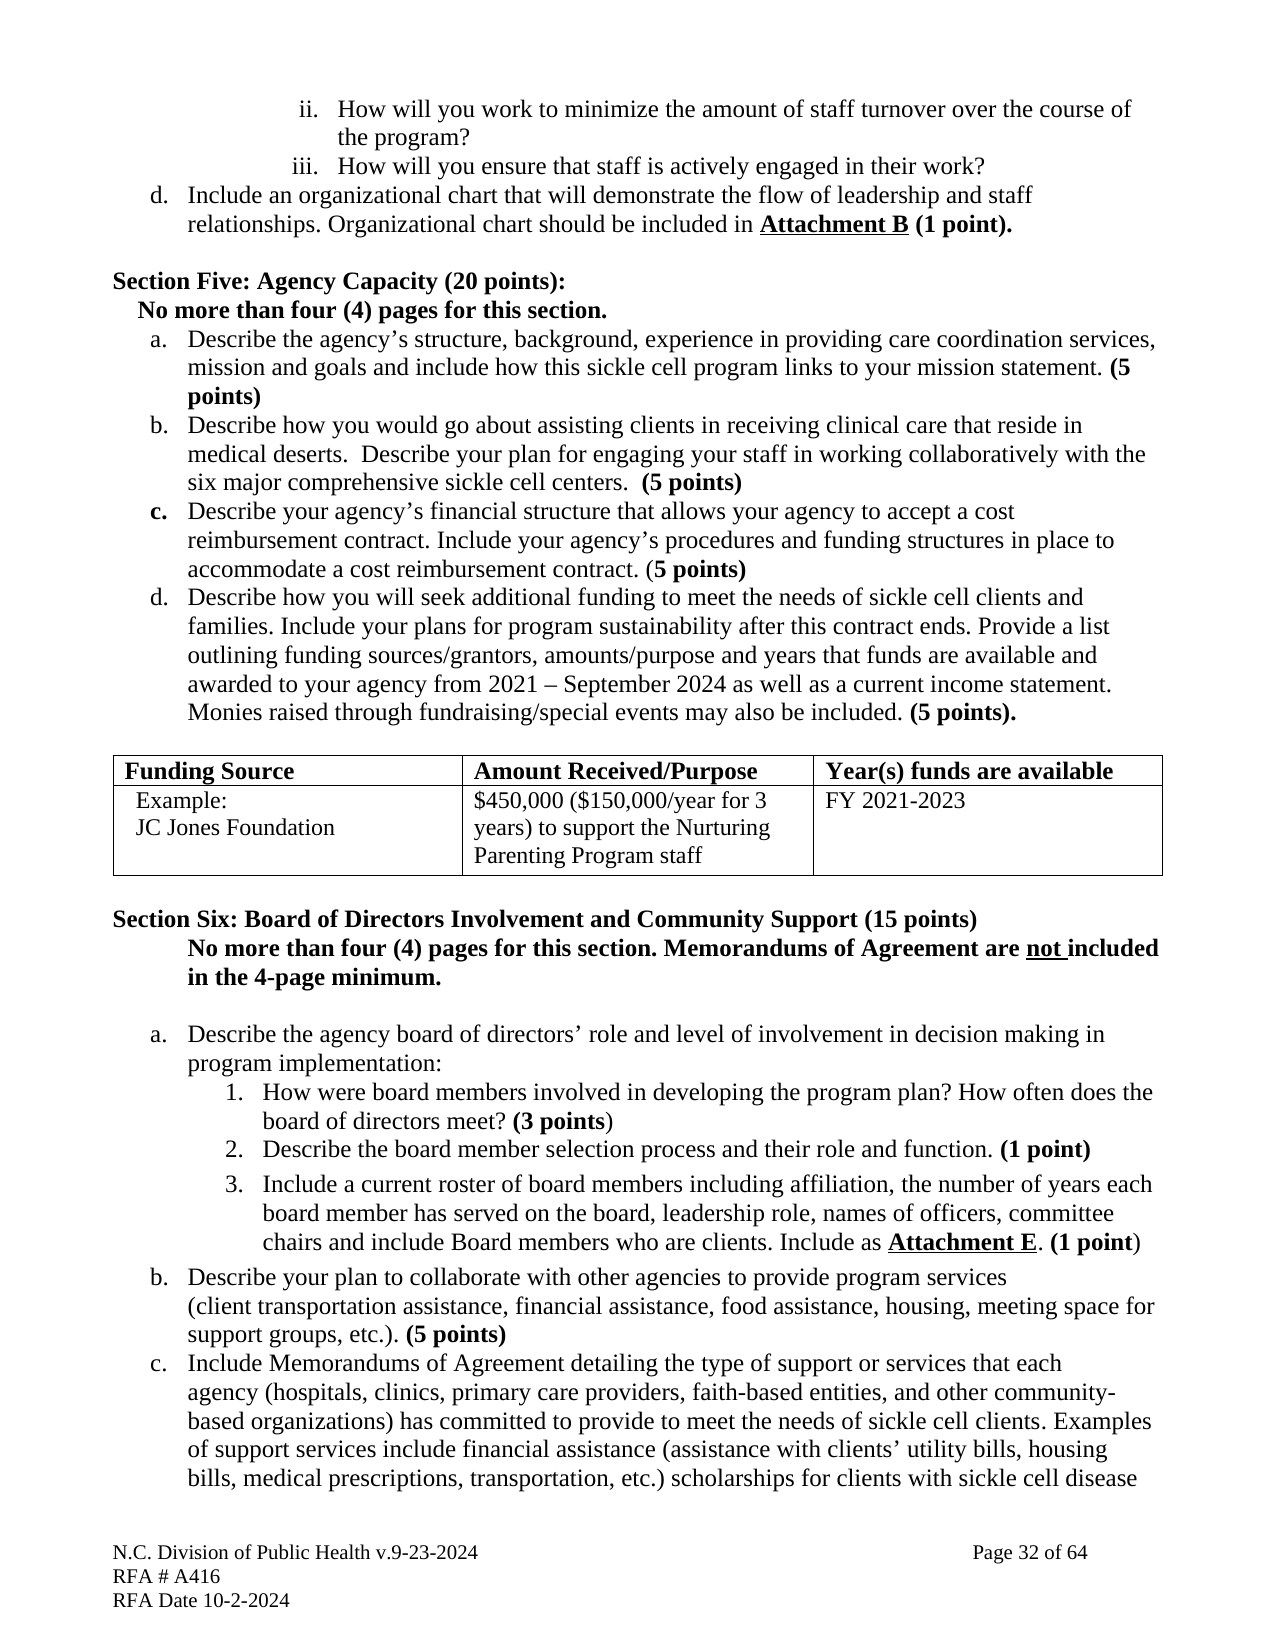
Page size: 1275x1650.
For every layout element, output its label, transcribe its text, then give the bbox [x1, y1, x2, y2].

list Include Memorandums of Agreement detailing the type of support or services that each [150, 1348, 1162, 1377]
list How will you work to minimize the amount of staff turnover over the course of the program? [319, 94, 1162, 151]
text (client transportation assistance, financial assistance, food assistance, housing, meeting space for support groups, etc.). (5 points) [187, 1291, 1162, 1348]
list Describe the agency board of directors’ role and level of involvement in decision making in program implementation: [150, 1019, 1162, 1077]
text in the 4-page minimum. [112, 962, 1162, 991]
table_cell [114, 786, 462, 875]
list Describe how you would go about assisting clients in receiving clinical care that reside in medical deserts. Describe your plan for engaging your staff in working collaboratively with the six major comprehensive sickle cell centers. (5 points) [150, 410, 1162, 496]
table_cell $450,000 ($150,000/year for 3 years) to support the Nurturing Parenting Program staff [463, 786, 813, 875]
list Describe how you will seek additional funding to meet the needs of sickle cell clients and families. Include your plans for program sustainability after this contract ends. Provide a list outlining funding sources/grantors, amounts/purpose and years that funds are available and awarded to your agency from 2021 – September 2024 as well as a current income statement. Monies raised through fundraising/special events may also be included. (5 points). [150, 582, 1162, 726]
list Describe your plan to collaborate with other agencies to provide program services [150, 1262, 1162, 1291]
list How will you ensure that staff is actively engaged in their work? [319, 151, 1162, 180]
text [187, 1377, 1162, 1492]
list Describe the board member selection process and their role and function. (1 point) [225, 1134, 1162, 1163]
table_header Year(s) funds are available [814, 756, 1162, 785]
list How were board members involved in developing the program plan? How often does the board of directors meet? (3 points) [225, 1077, 1162, 1134]
list Describe your agency’s financial structure that allows your agency to accept a cost reimbursement contract. Include your agency’s procedures and funding structures in place to accommodate a cost reimbursement contract. (5 points) [150, 496, 1162, 582]
list Include a current roster of board members including affiliation, the number of years each board member has served on the board, leadership role, names of officers, committee chairs and include Board members who are clients. Include as Attachment E. (1 point) [225, 1169, 1162, 1256]
list Include an organizational chart that will demonstrate the flow of leadership and staff relationships. Organizational chart should be included in Attachment B (1 point). [150, 180, 1162, 237]
table_header Funding Source [114, 756, 462, 785]
text No more than four (4) pages for this section. Memorandums of Agreement are not included [112, 933, 1162, 962]
table_cell FY 2021-2023 [814, 786, 1162, 875]
table_header Amount Received/Purpose [463, 756, 813, 785]
text Section Five: Agency Capacity (20 points): [112, 266, 1162, 295]
list Describe the agency’s structure, background, experience in providing care coordination services, mission and goals and include how this sickle cell program links to your mission statement. (5 points) [150, 324, 1162, 410]
text Section Six: Board of Directors Involvement and Community Support (15 points) [112, 904, 1162, 933]
text No more than four (4) pages for this section. [112, 295, 1162, 324]
